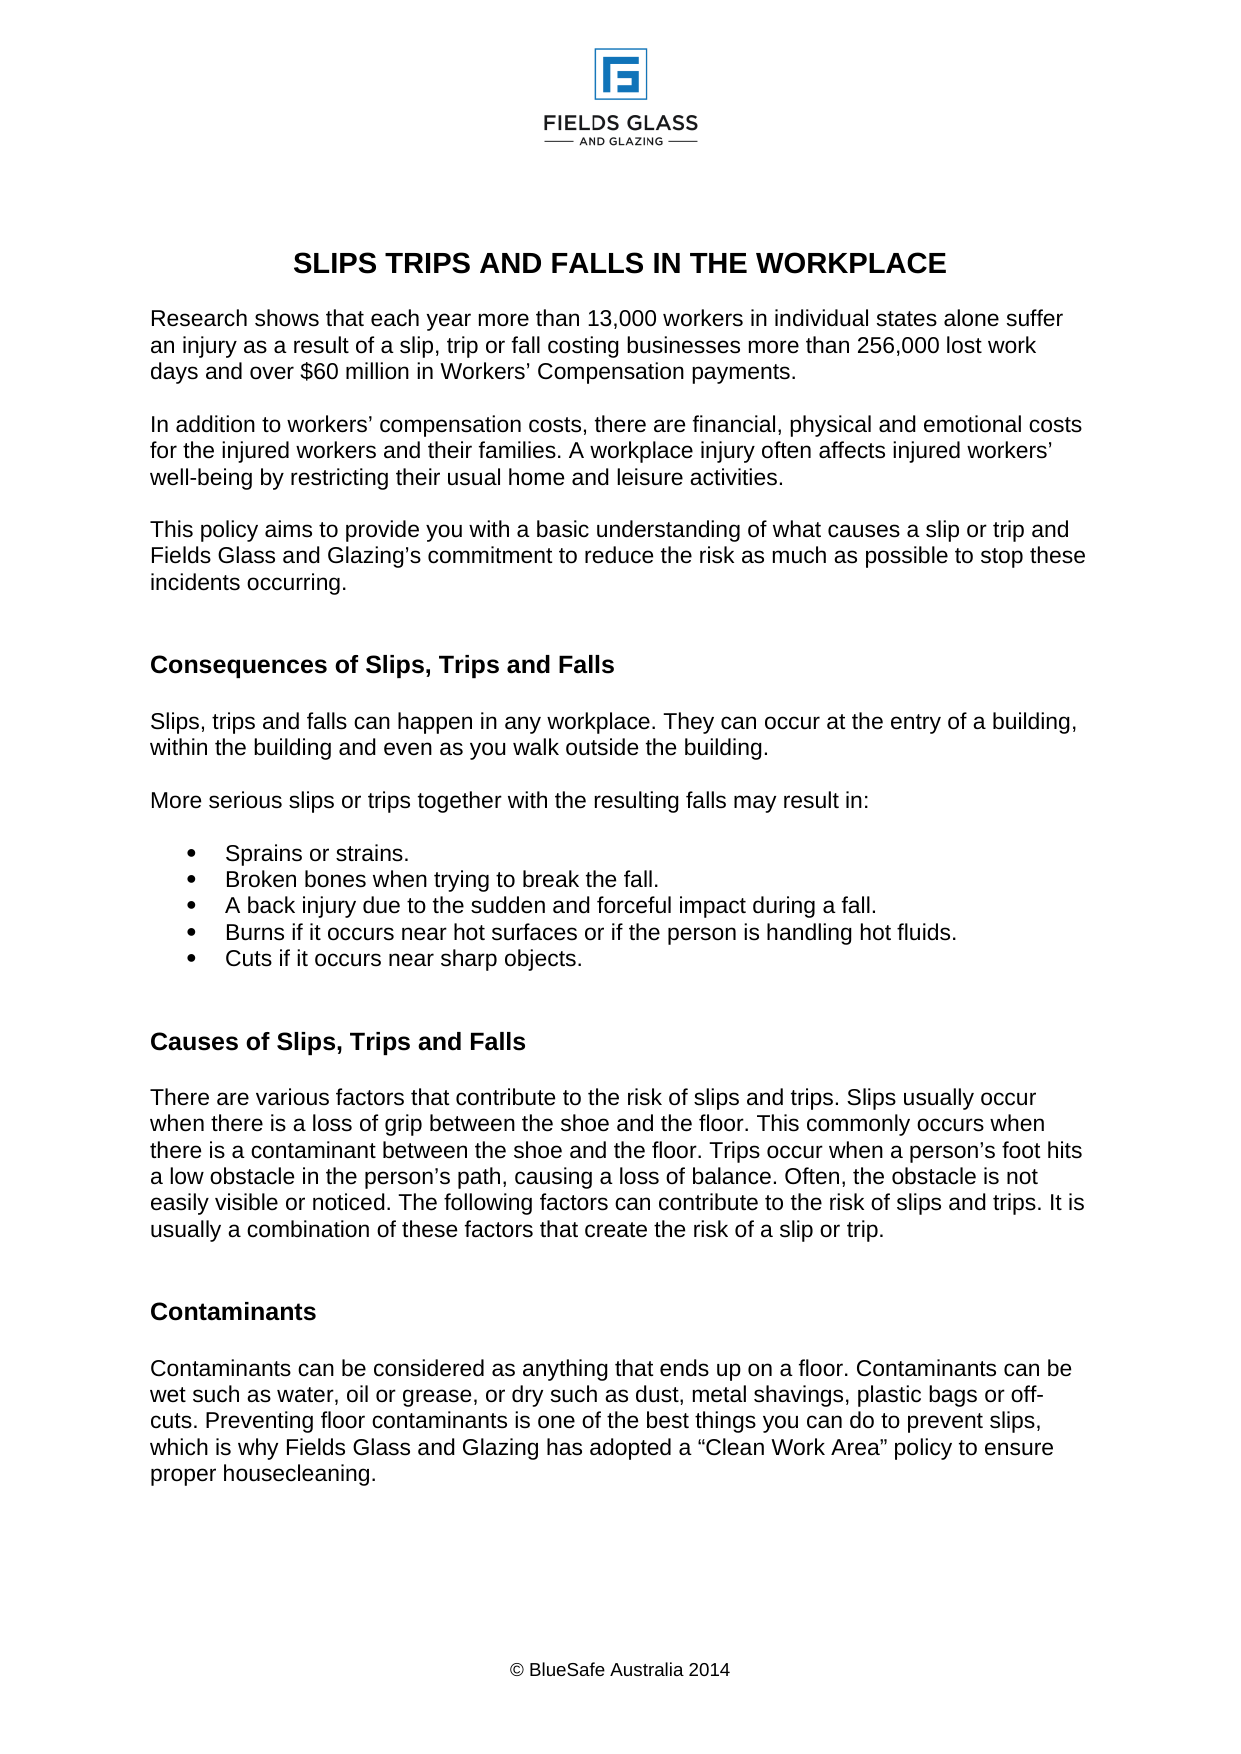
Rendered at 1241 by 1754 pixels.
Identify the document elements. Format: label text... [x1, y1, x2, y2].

text Consequences of Slips, Trips and Falls [150, 650, 1090, 679]
list Cuts if it occurs near sharp objects. [187, 945, 1090, 971]
list A back injury due to the sudden and forceful impact during a fall. [187, 892, 1090, 919]
text Slips, trips and falls can happen in any workplace. They can occur at the entry of a building, within the building and even as you walk outside the building. [150, 708, 1090, 761]
text SLIPS TRIPS AND FALLS IN THE WORKPLACE [150, 246, 1090, 280]
list Broken bones when trying to break the fall. [187, 866, 1090, 892]
text wet such as water, oil or grease, or dry such as dust, metal shavings, plastic bags or off-cuts. Preventing floor contaminants is one of the best things you can do to prevent slips, which is why Fields Glass and Glazing has adopted a “Clean Work Area” policy to ensure proper housecleaning. [150, 1381, 1090, 1486]
list Sprains or strains. [187, 839, 1090, 866]
text Research shows that each year more than 13,000 workers in individual states alone suffer an injury as a result of a slip, trip or fall costing businesses more than 256,000 lost work days and over $60 million in Workers’ Compensation payments. [150, 305, 1090, 384]
picture [540, 43, 700, 150]
text Contaminants [150, 1297, 1090, 1326]
text Causes of Slips, Trips and Falls [150, 1026, 1090, 1055]
text Contaminants can be considered as anything that ends up on a floor. Contaminants can be [150, 1355, 1090, 1381]
list Burns if it occurs near hot surfaces or if the person is handling hot fluids. [187, 919, 1090, 945]
text This policy aims to provide you with a basic understanding of what causes a slip or trip and Fields Glass and Glazing’s commitment to reduce the risk as much as possible to stop these incidents occurring. [150, 516, 1090, 595]
text More serious slips or trips together with the resulting falls may result in: [150, 787, 1090, 813]
text There are various factors that contribute to the risk of slips and trips. Slips usually occur when there is a loss of grip between the shoe and the floor. This commonly occurs when there is a contaminant between the shoe and the floor. Trips occur when a person’s foot hits a low obstacle in the person’s path, causing a loss of balance. Often, the obstacle is not easily visible or noticed. The following factors can contribute to the risk of slips and trips. It is usually a combination of these factors that create the risk of a slip or trip. [150, 1084, 1090, 1242]
text In addition to workers’ compensation costs, there are financial, physical and emotional costs for the injured workers and their families. A workplace injury often affects injured workers’ well-being by restricting their usual home and leisure activities. [150, 411, 1090, 490]
